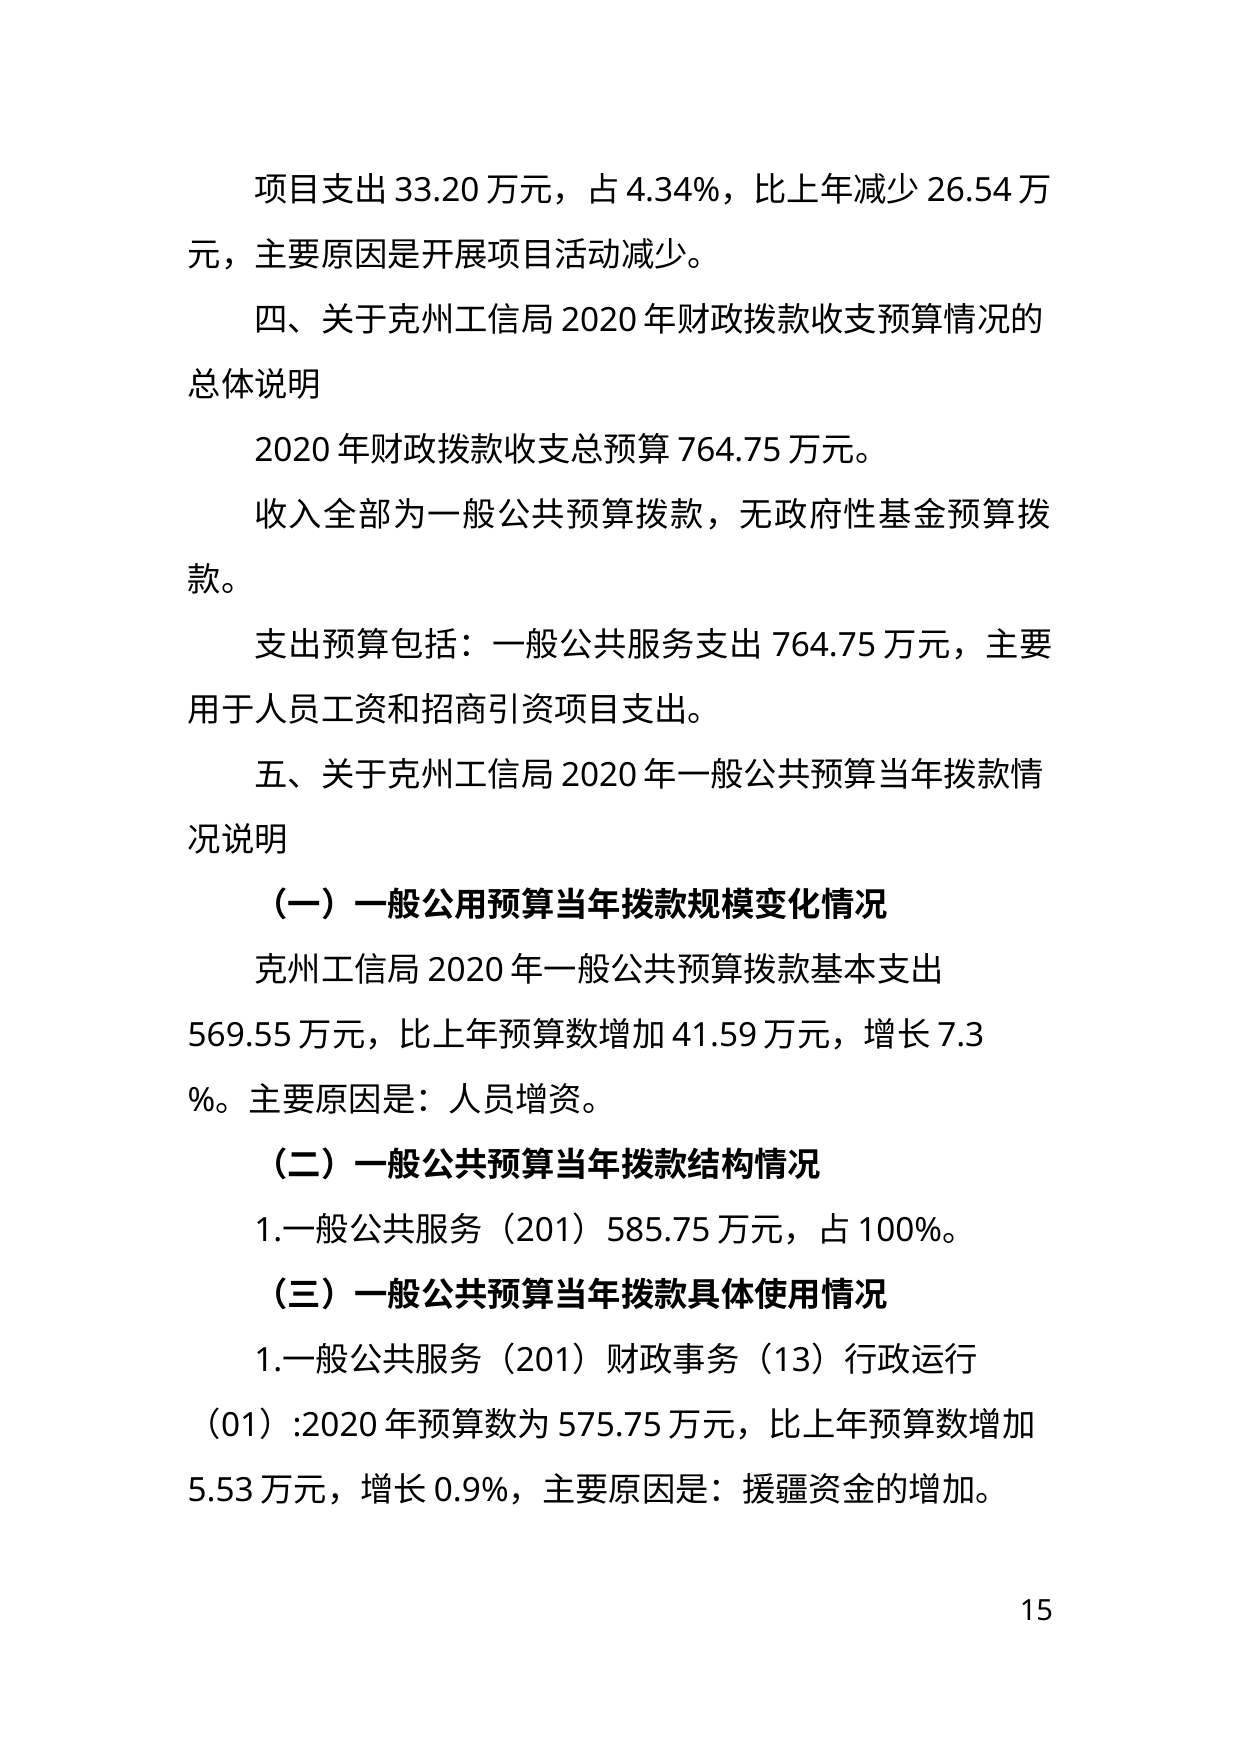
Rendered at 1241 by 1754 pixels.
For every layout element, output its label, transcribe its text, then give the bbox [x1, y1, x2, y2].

text 五、关于克州工信局2020年一般公共预算当年拨款情况说明 [187, 740, 1053, 870]
text 1.一般公共服务（201）财政事务（13）行政运行（01）:2020年预算数为575.75万元，比上年预算数增加5.53万元，增长0.9%，主要原因是：援疆资金的增加。 [187, 1325, 1053, 1520]
text （二）一般公共预算当年拨款结构情况 [187, 1130, 1053, 1195]
text 收入全部为一般公共预算拨款，无政府性基金预算拨款。 [187, 480, 1053, 610]
text 支出预算包括：一般公共服务支出764.75万元，主要用于人员工资和招商引资项目支出。 [187, 610, 1053, 740]
text 项目支出33.20万元，占4.34%，比上年减少26.54万元，主要原因是开展项目活动减少。 [187, 155, 1053, 285]
text （三）一般公共预算当年拨款具体使用情况 [187, 1260, 1053, 1325]
text 1.一般公共服务（201）585.75万元，占100%。 [187, 1195, 1053, 1260]
text 四、关于克州工信局2020年财政拨款收支预算情况的总体说明 [187, 285, 1053, 415]
text 克州工信局2020年一般公共预算拨款基本支出569.55万元，比上年预算数增加41.59万元，增长7.3 %。主要原因是：人员增资。 [187, 935, 1053, 1130]
text （一）一般公用预算当年拨款规模变化情况 [187, 870, 1053, 935]
text 2020年财政拨款收支总预算764.75万元。 [187, 415, 1053, 480]
